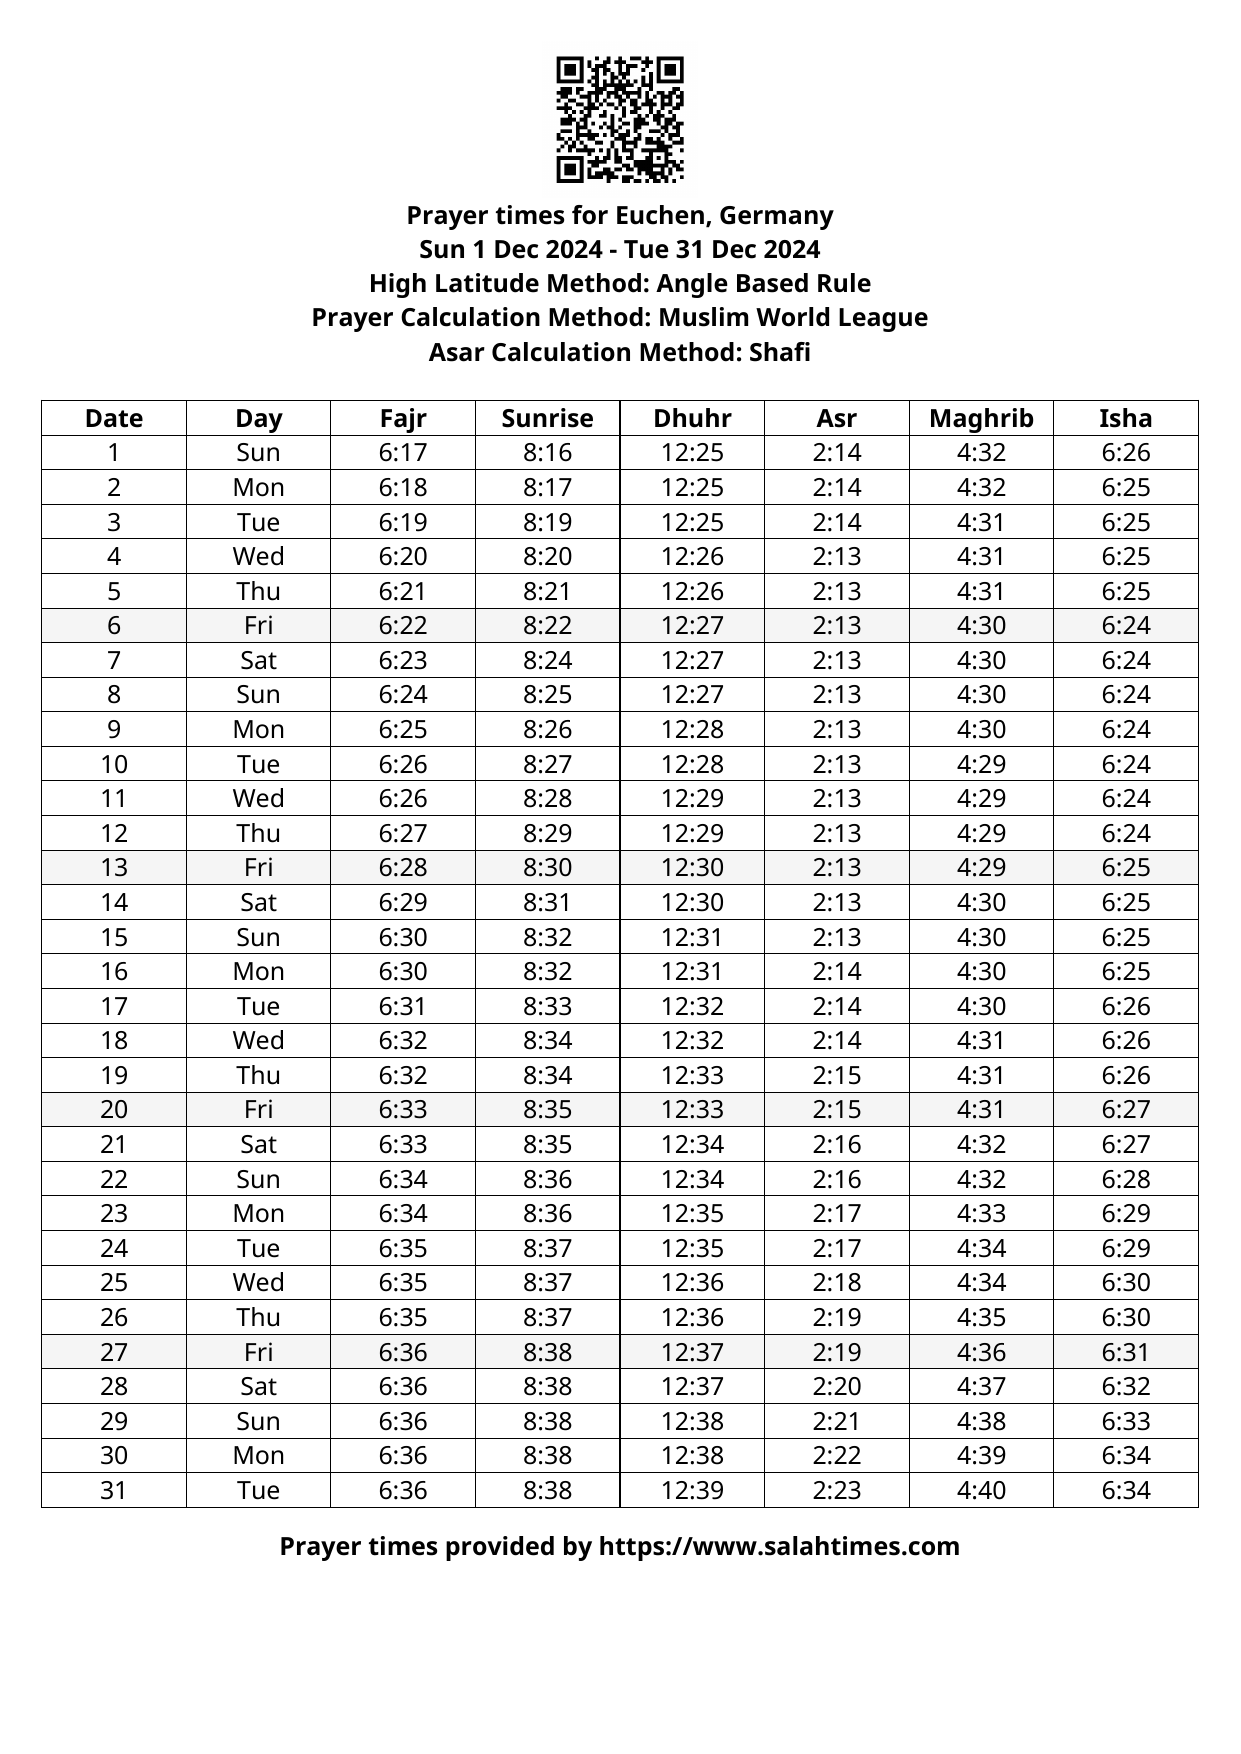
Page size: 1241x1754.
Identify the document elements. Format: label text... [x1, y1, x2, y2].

table_cell 6:25 [1054, 505, 1198, 538]
table_cell 4:36 [910, 1335, 1053, 1368]
table_cell 8:36 [476, 1162, 619, 1195]
table_cell Sun [187, 1162, 330, 1195]
table_cell 12:27 [621, 643, 764, 677]
table_cell 4:31 [910, 539, 1053, 573]
table_cell 25 [42, 1266, 186, 1299]
table_cell Fri [187, 1093, 330, 1126]
table_cell 12:31 [621, 954, 764, 988]
table_header Date [42, 401, 186, 434]
table_cell 6:31 [1054, 1335, 1198, 1368]
table_cell 4:31 [910, 1058, 1053, 1092]
table_cell 11 [42, 781, 186, 815]
table_cell 12:29 [621, 781, 764, 815]
table_cell 6:21 [331, 574, 475, 607]
table_header Dhuhr [621, 401, 764, 434]
table_cell Mon [187, 1439, 330, 1472]
table_cell 6:27 [1054, 1127, 1198, 1161]
table_cell 2:17 [765, 1196, 909, 1230]
table_cell 6:26 [1054, 1024, 1198, 1057]
table_cell 6:30 [1054, 1266, 1198, 1299]
table_cell 8:20 [476, 539, 619, 573]
table_cell Wed [187, 1266, 330, 1299]
table_cell 12:37 [621, 1335, 764, 1368]
table_cell 4:29 [910, 747, 1053, 780]
table_cell 6:25 [331, 712, 475, 746]
table_cell 6:29 [1054, 1196, 1198, 1230]
table_cell 6:33 [1054, 1404, 1198, 1437]
table_cell 8:25 [476, 678, 619, 711]
table_cell 2:13 [765, 851, 909, 884]
table_cell 12:37 [621, 1369, 764, 1403]
table_cell Fri [187, 609, 330, 642]
table_cell Tue [187, 1231, 330, 1264]
table_cell 8:29 [476, 816, 619, 849]
table_cell 2:13 [765, 920, 909, 953]
table_cell 2:13 [765, 539, 909, 573]
table_cell 4:32 [910, 1162, 1053, 1195]
table_cell 2:20 [765, 1369, 909, 1403]
table_cell 19 [42, 1058, 186, 1092]
table_cell 2:21 [765, 1404, 909, 1437]
table_cell Wed [187, 1024, 330, 1057]
table_cell 2:17 [765, 1231, 909, 1264]
table_cell Wed [187, 781, 330, 815]
table_cell 15 [42, 920, 186, 953]
table_cell Tue [187, 989, 330, 1022]
table_cell 4:37 [910, 1369, 1053, 1403]
table_cell 21 [42, 1127, 186, 1161]
table_cell 2:14 [765, 436, 909, 469]
table_cell 6:29 [331, 885, 475, 919]
table_cell 4:30 [910, 954, 1053, 988]
table_cell 6:36 [331, 1439, 475, 1472]
table_cell Mon [187, 470, 330, 504]
table_cell 8:34 [476, 1058, 619, 1092]
table_cell Mon [187, 954, 330, 988]
table_cell 22 [42, 1162, 186, 1195]
table_cell 2:16 [765, 1127, 909, 1161]
table_cell 6:33 [331, 1093, 475, 1126]
table_cell Tue [187, 747, 330, 780]
table_cell 6:19 [331, 505, 475, 538]
table_cell 6:24 [1054, 781, 1198, 815]
table_cell 6:26 [331, 747, 475, 780]
table_cell 6:36 [331, 1335, 475, 1368]
table_cell 2:23 [765, 1473, 909, 1507]
table_cell 4:29 [910, 816, 1053, 849]
table_cell 27 [42, 1335, 186, 1368]
table_cell 2:14 [765, 1024, 909, 1057]
table_cell 4:30 [910, 920, 1053, 953]
table_cell 5 [42, 574, 186, 607]
table_header Day [187, 401, 330, 434]
table_cell 8:36 [476, 1196, 619, 1230]
table_cell 8:26 [476, 712, 619, 746]
table_cell 12:27 [621, 609, 764, 642]
table_cell 4:34 [910, 1266, 1053, 1299]
table_cell Fri [187, 1335, 330, 1368]
table_cell 2:16 [765, 1162, 909, 1195]
table_cell 8:37 [476, 1266, 619, 1299]
table_cell 12:26 [621, 539, 764, 573]
table_cell 6:26 [331, 781, 475, 815]
table_header Isha [1054, 401, 1198, 434]
table_cell 8:38 [476, 1335, 619, 1368]
table_cell 4:29 [910, 851, 1053, 884]
table_cell Sat [187, 1369, 330, 1403]
table_cell 12:29 [621, 816, 764, 849]
table_cell 12:25 [621, 436, 764, 469]
table_cell 8:32 [476, 954, 619, 988]
table_cell 12:25 [621, 470, 764, 504]
table_cell 6:36 [331, 1404, 475, 1437]
table_cell 12:28 [621, 747, 764, 780]
table_cell 6:25 [1054, 851, 1198, 884]
table_cell 4:31 [910, 505, 1053, 538]
table_cell 12:27 [621, 678, 764, 711]
table_cell 6:24 [1054, 816, 1198, 849]
table_cell Mon [187, 1196, 330, 1230]
table_cell 8:38 [476, 1369, 619, 1403]
table_cell Sat [187, 1127, 330, 1161]
table_cell 13 [42, 851, 186, 884]
table_cell 6:30 [331, 920, 475, 953]
table_cell 2:14 [765, 989, 909, 1022]
table_cell 8:31 [476, 885, 619, 919]
table_cell 8:38 [476, 1473, 619, 1507]
table_cell 8:38 [476, 1439, 619, 1472]
table_cell 8:33 [476, 989, 619, 1022]
table_cell 2:18 [765, 1266, 909, 1299]
table_cell 6:36 [331, 1473, 475, 1507]
table_cell 6:26 [1054, 989, 1198, 1022]
table_cell 12:34 [621, 1162, 764, 1195]
table_cell 12:35 [621, 1231, 764, 1264]
text Sun 1 Dec 2024 - Tue 31 Dec 2024 [42, 232, 1198, 266]
table_cell 2:14 [765, 470, 909, 504]
table_cell 2:13 [765, 781, 909, 815]
table_cell 17 [42, 989, 186, 1022]
table_cell 6:28 [331, 851, 475, 884]
table_cell 2 [42, 470, 186, 504]
text Prayer Calculation Method: Muslim World League [42, 300, 1198, 334]
table_cell Thu [187, 1058, 330, 1092]
table_cell 24 [42, 1231, 186, 1264]
table_cell 4:40 [910, 1473, 1053, 1507]
table_cell 26 [42, 1300, 186, 1334]
table_cell 12:36 [621, 1300, 764, 1334]
table_cell 4:31 [910, 1093, 1053, 1126]
table_cell Sun [187, 920, 330, 953]
table_cell 8:35 [476, 1093, 619, 1126]
table_cell 4:34 [910, 1231, 1053, 1264]
table_cell Tue [187, 1473, 330, 1507]
table_cell 6:25 [1054, 920, 1198, 953]
table_cell 6:25 [1054, 470, 1198, 504]
table_cell 1 [42, 436, 186, 469]
table_cell 8:32 [476, 920, 619, 953]
table_cell 6:24 [331, 678, 475, 711]
table_cell 6:34 [331, 1162, 475, 1195]
text Prayer times provided by https://www.salahtimes.com [42, 1528, 1198, 1563]
table_cell 8:22 [476, 609, 619, 642]
table_cell Sat [187, 885, 330, 919]
table_cell 6:32 [331, 1024, 475, 1057]
table_cell 12:28 [621, 712, 764, 746]
table_cell 2:13 [765, 678, 909, 711]
table_cell Sun [187, 436, 330, 469]
table_cell 6:29 [1054, 1231, 1198, 1264]
table_cell 8:19 [476, 505, 619, 538]
table_cell 6:24 [1054, 747, 1198, 780]
table_cell Fri [187, 851, 330, 884]
table_cell 9 [42, 712, 186, 746]
table_cell 6:32 [331, 1058, 475, 1092]
table_cell 2:19 [765, 1300, 909, 1334]
table_cell 4:38 [910, 1404, 1053, 1437]
table_cell 12:38 [621, 1404, 764, 1437]
table_header Fajr [331, 401, 475, 434]
table_cell 12:33 [621, 1093, 764, 1126]
table_cell 6:24 [1054, 678, 1198, 711]
text Prayer times for Euchen, Germany [42, 198, 1198, 232]
table_cell 2:13 [765, 712, 909, 746]
table_cell 8:27 [476, 747, 619, 780]
table_cell 4 [42, 539, 186, 573]
table_cell 8:37 [476, 1231, 619, 1264]
table_cell 4:30 [910, 643, 1053, 677]
table_cell 4:39 [910, 1439, 1053, 1472]
table_cell 2:13 [765, 609, 909, 642]
table_cell 4:31 [910, 1024, 1053, 1057]
table_cell 12:30 [621, 885, 764, 919]
table_cell 12:33 [621, 1058, 764, 1092]
table_header Sunrise [476, 401, 619, 434]
table_cell 6:34 [1054, 1473, 1198, 1507]
table_cell 8:24 [476, 643, 619, 677]
table_cell 6:26 [1054, 436, 1198, 469]
table_cell 12:31 [621, 920, 764, 953]
table_cell 12:34 [621, 1127, 764, 1161]
table_cell 6:36 [331, 1369, 475, 1403]
table_cell 6:34 [1054, 1439, 1198, 1472]
table_cell 4:30 [910, 609, 1053, 642]
table_cell 6:35 [331, 1300, 475, 1334]
table_cell 12:25 [621, 505, 764, 538]
text Asar Calculation Method: Shafi [42, 334, 1198, 368]
table_cell 4:32 [910, 470, 1053, 504]
table_cell 29 [42, 1404, 186, 1437]
table_cell 6:24 [1054, 712, 1198, 746]
table_cell Sat [187, 643, 330, 677]
table_cell 12 [42, 816, 186, 849]
table_cell 6:31 [331, 989, 475, 1022]
table_cell 31 [42, 1473, 186, 1507]
table_cell 2:13 [765, 885, 909, 919]
table_cell 2:13 [765, 643, 909, 677]
table_cell 6:18 [331, 470, 475, 504]
table_cell 8:17 [476, 470, 619, 504]
table_cell 4:30 [910, 885, 1053, 919]
table_cell 6:25 [1054, 954, 1198, 988]
table_cell 28 [42, 1369, 186, 1403]
table_header Asr [765, 401, 909, 434]
table_cell 4:31 [910, 574, 1053, 607]
table_cell 8:35 [476, 1127, 619, 1161]
table_cell 6:27 [331, 816, 475, 849]
table_cell 6:30 [331, 954, 475, 988]
table_cell 4:32 [910, 1127, 1053, 1161]
table_cell 12:35 [621, 1196, 764, 1230]
table_cell Thu [187, 816, 330, 849]
table_cell 2:15 [765, 1093, 909, 1126]
table_cell 12:30 [621, 851, 764, 884]
table_cell 2:22 [765, 1439, 909, 1472]
table_cell 6:20 [331, 539, 475, 573]
table_cell 6:32 [1054, 1369, 1198, 1403]
table_cell 12:38 [621, 1439, 764, 1472]
table_cell 6:27 [1054, 1093, 1198, 1126]
table_cell 12:32 [621, 989, 764, 1022]
table_cell 6:35 [331, 1266, 475, 1299]
table_cell 12:36 [621, 1266, 764, 1299]
table_cell 6:24 [1054, 643, 1198, 677]
table_cell 16 [42, 954, 186, 988]
table_cell 8:21 [476, 574, 619, 607]
table_cell 30 [42, 1439, 186, 1472]
table_cell 3 [42, 505, 186, 538]
table_cell Sun [187, 678, 330, 711]
table_cell 12:32 [621, 1024, 764, 1057]
table_cell 12:39 [621, 1473, 764, 1507]
table_cell 2:15 [765, 1058, 909, 1092]
table_cell 6:30 [1054, 1300, 1198, 1334]
table_cell 7 [42, 643, 186, 677]
table_cell 6:33 [331, 1127, 475, 1161]
table_cell 8:38 [476, 1404, 619, 1437]
table_cell 8:28 [476, 781, 619, 815]
table_cell 8:37 [476, 1300, 619, 1334]
table_cell 4:32 [910, 436, 1053, 469]
table_header Maghrib [910, 401, 1053, 434]
table_cell 2:13 [765, 816, 909, 849]
table_cell 6:24 [1054, 609, 1198, 642]
table_cell 4:30 [910, 989, 1053, 1022]
table_cell 4:35 [910, 1300, 1053, 1334]
table_cell Tue [187, 505, 330, 538]
table_cell 6:25 [1054, 885, 1198, 919]
table_cell 10 [42, 747, 186, 780]
table_cell 6:26 [1054, 1058, 1198, 1092]
table_cell 8 [42, 678, 186, 711]
table_cell 2:13 [765, 574, 909, 607]
table_cell 4:30 [910, 678, 1053, 711]
table_cell 6:22 [331, 609, 475, 642]
table_cell 4:29 [910, 781, 1053, 815]
picture [542, 41, 699, 198]
table_cell Wed [187, 539, 330, 573]
table_cell 2:19 [765, 1335, 909, 1368]
table_cell 6:28 [1054, 1162, 1198, 1195]
table_cell 6:25 [1054, 574, 1198, 607]
table_cell 6:23 [331, 643, 475, 677]
table_cell 6:17 [331, 436, 475, 469]
table_cell 2:14 [765, 954, 909, 988]
table_cell 8:34 [476, 1024, 619, 1057]
table_cell 2:14 [765, 505, 909, 538]
table_cell 6:35 [331, 1231, 475, 1264]
table_cell 6:25 [1054, 539, 1198, 573]
table_cell 6 [42, 609, 186, 642]
table_cell 12:26 [621, 574, 764, 607]
text High Latitude Method: Angle Based Rule [42, 266, 1198, 300]
table_cell 23 [42, 1196, 186, 1230]
table_cell 4:30 [910, 712, 1053, 746]
table_cell Thu [187, 1300, 330, 1334]
table_cell 20 [42, 1093, 186, 1126]
table_cell Thu [187, 574, 330, 607]
table_cell Mon [187, 712, 330, 746]
table_cell 18 [42, 1024, 186, 1057]
table_cell 6:34 [331, 1196, 475, 1230]
table_cell 2:13 [765, 747, 909, 780]
table_cell 14 [42, 885, 186, 919]
table_cell 4:33 [910, 1196, 1053, 1230]
table_cell Sun [187, 1404, 330, 1437]
table_cell 8:30 [476, 851, 619, 884]
table_cell 8:16 [476, 436, 619, 469]
